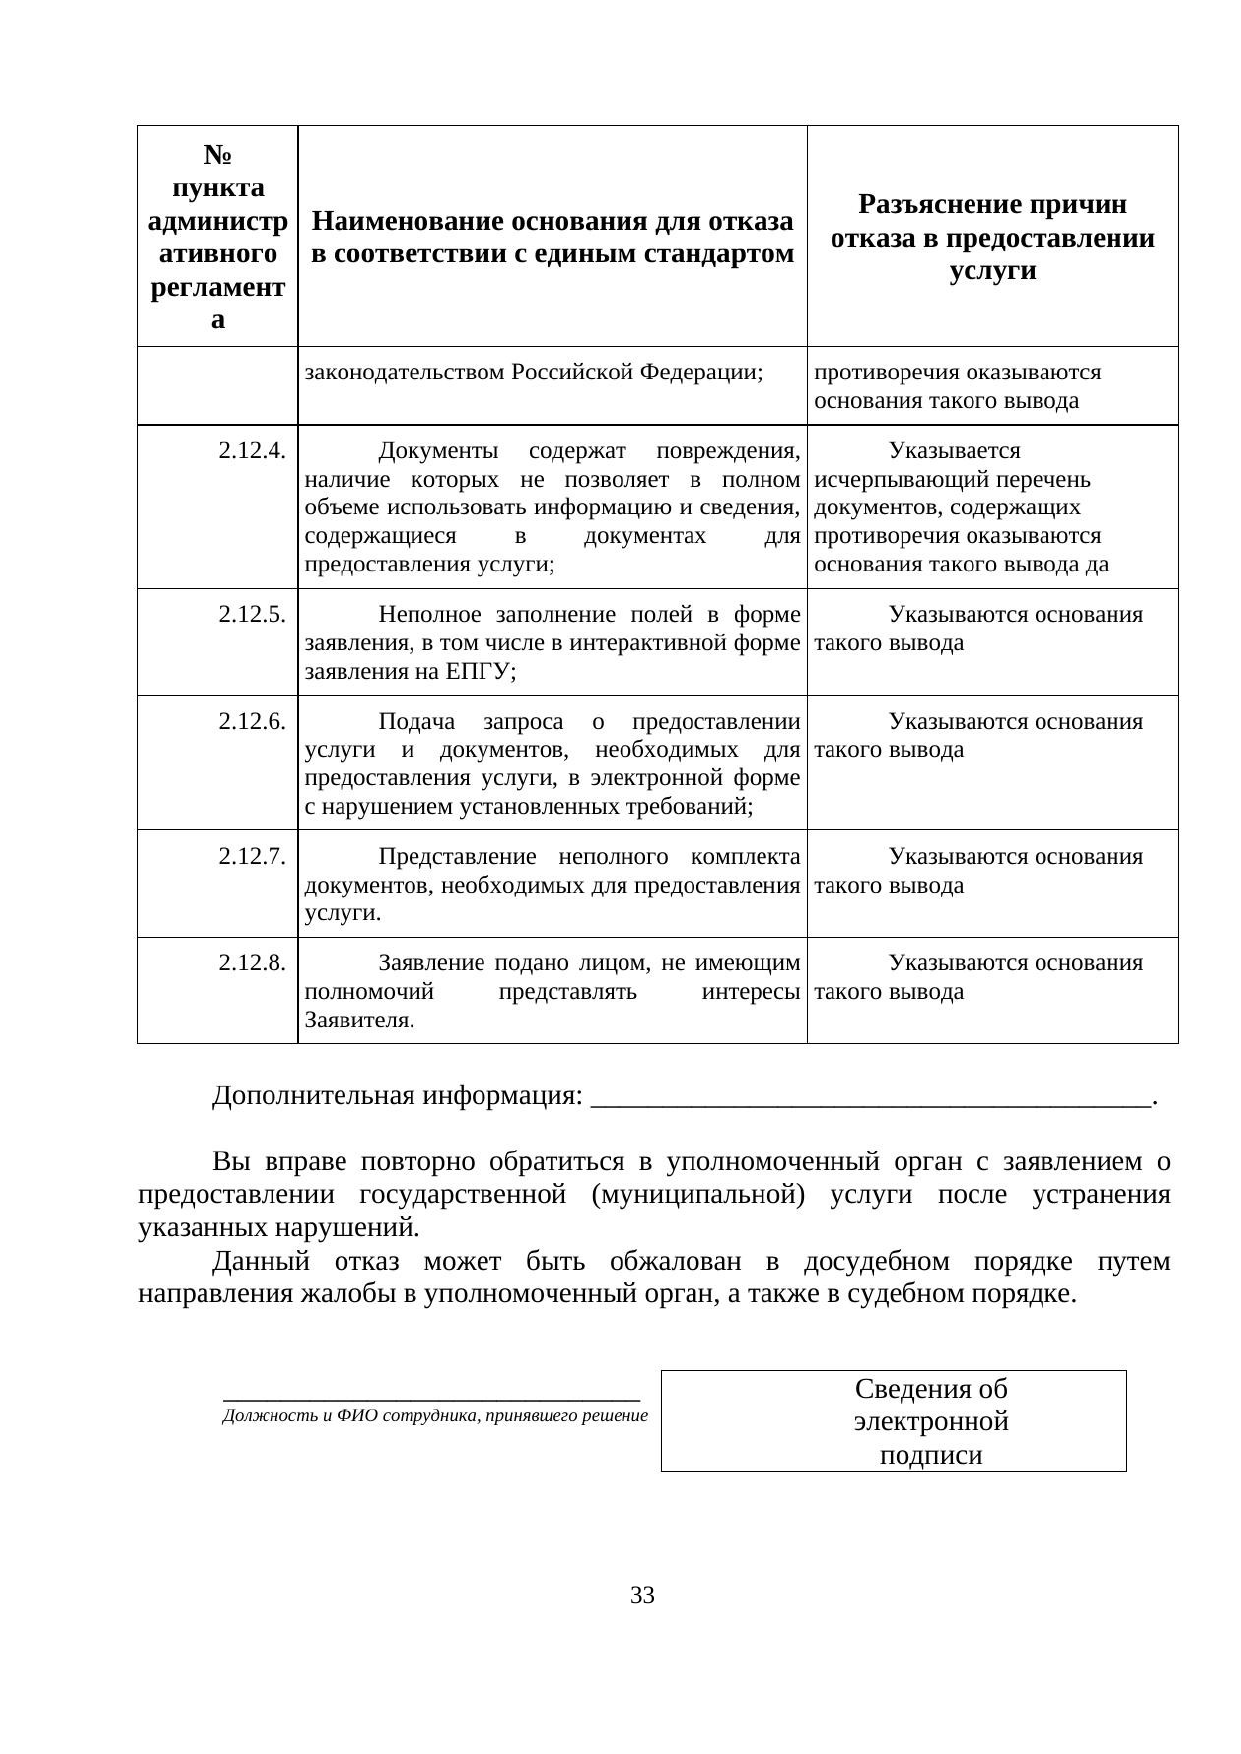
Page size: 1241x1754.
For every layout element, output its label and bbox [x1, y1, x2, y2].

picture [133, 119, 1182, 1474]
